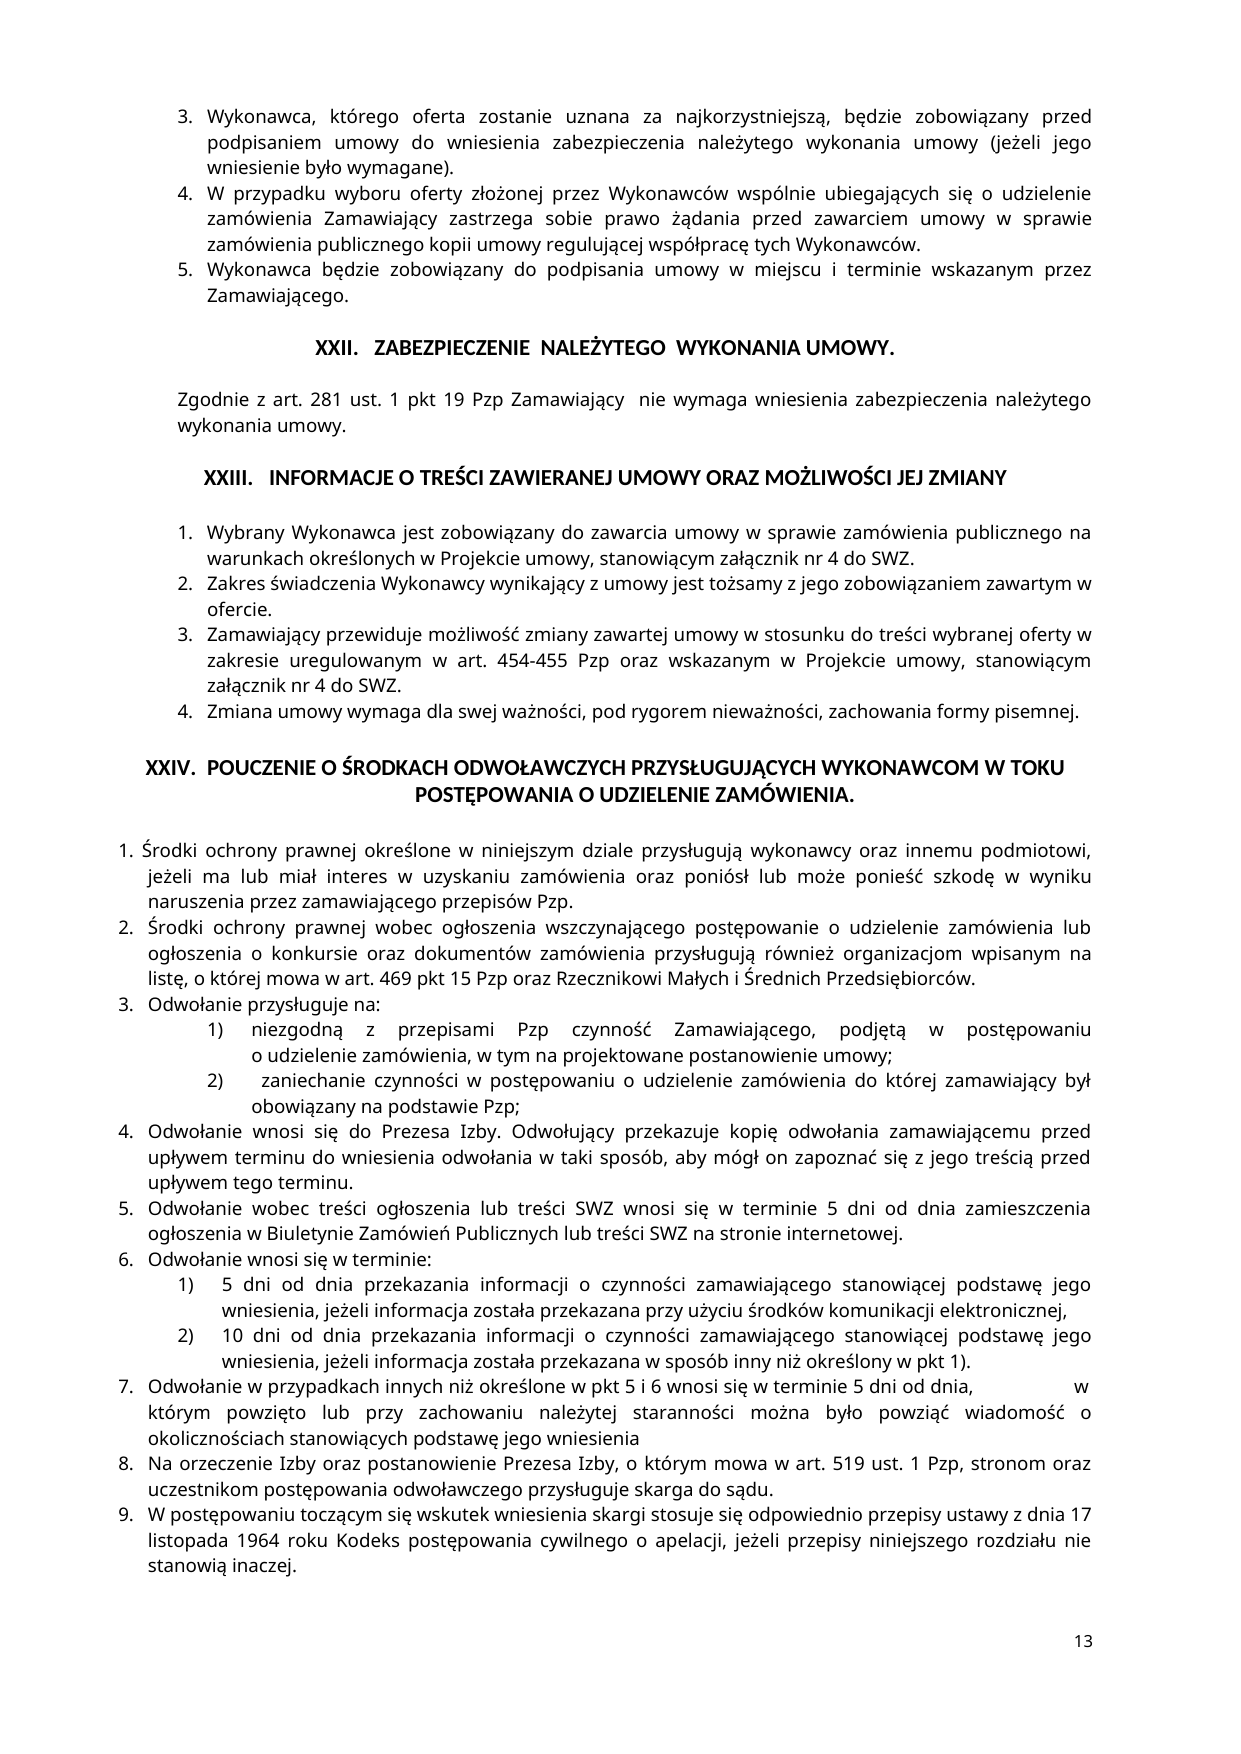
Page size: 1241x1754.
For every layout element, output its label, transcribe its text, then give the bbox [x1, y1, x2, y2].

text 4. W przypadku wyboru oferty złożonej przez Wykonawców wspólnie ubiegających się o udzielenie zamówienia Zamawiający zastrzega sobie prawo żądania przed zawarciem umowy w sprawie zamówienia publicznego kopii umowy regulującej współpracę tych Wykonawców. [177, 180, 1093, 257]
text 2. Zakres świadczenia Wykonawcy wynikający z umowy jest tożsamy z jego zobowiązaniem zawartym w ofercie. [177, 570, 1093, 621]
text 4. Zmiana umowy wymaga dla swej ważności, pod rygorem nieważności, zachowania formy pisemnej. [177, 698, 1093, 723]
text 9. W postępowaniu toczącym się wskutek wniesienia skargi stosuje się odpowiednio przepisy ustawy z dnia 17 listopada 1964 roku Kodeks postępowania cywilnego o apelacji, jeżeli przepisy niniejszego rozdziału nie stanowią inaczej. [118, 1501, 1093, 1578]
text 2) 10 dni od dnia przekazania informacji o czynności zamawiającego stanowiącej podstawę jego wniesienia, jeżeli informacja została przekazana w sposób inny niż określony w pkt 1). [177, 1323, 1093, 1374]
text 1) 5 dni od dnia przekazania informacji o czynności zamawiającego stanowiącej podstawę jego wniesienia, jeżeli informacja została przekazana przy użyciu środków komunikacji elektronicznej, [177, 1272, 1093, 1323]
text 3. Zamawiający przewiduje możliwość zmiany zawartej umowy w stosunku do treści wybranej oferty w zakresie uregulowanym w art. 454-455 Pzp oraz wskazanym w Projekcie umowy, stanowiącym załącznik nr 4 do SWZ. [177, 621, 1093, 698]
text 3. Wykonawca, którego oferta zostanie uznana za najkorzystniejszą, będzie zobowiązany przed podpisaniem umowy do wniesienia zabezpieczenia należytego wykonania umowy (jeżeli jego wniesienie było wymagane). [177, 103, 1093, 180]
text 2. Środki ochrony prawnej wobec ogłoszenia wszczynającego postępowanie o udzielenie zamówienia lub ogłoszenia o konkursie oraz dokumentów zamówienia przysługują również organizacjom wpisanym na listę, o której mowa w art. 469 pkt 15 Pzp oraz Rzecznikowi Małych i Średnich Przedsiębiorców. [118, 914, 1093, 991]
text Zgodnie z art. 281 ust. 1 pkt 19 Pzp Zamawiający nie wymaga wniesienia zabezpieczenia należytego wykonania umowy. [177, 387, 1093, 438]
text 1. Środki ochrony prawnej określone w niniejszym dziale przysługują wykonawcy oraz innemu podmiotowi, jeżeli ma lub miał interes w uzyskaniu zamówienia oraz poniósł lub może ponieść szkodę w wyniku naruszenia przez zamawiającego przepisów Pzp. [118, 838, 1093, 914]
text 5. Wykonawca będzie zobowiązany do podpisania umowy w miejscu i terminie wskazanym przez Zamawiającego. [177, 257, 1093, 308]
text XXIII. INFORMACJE O TREŚCI ZAWIERANEJ UMOWY ORAZ MOŻLIWOŚCI JEJ ZMIANY [118, 463, 1093, 491]
text 5. Odwołanie wobec treści ogłoszenia lub treści SWZ wnosi się w terminie 5 dni od dnia zamieszczenia ogłoszenia w Biuletynie Zamówień Publicznych lub treści SWZ na stronie internetowej. [118, 1195, 1093, 1246]
text XXIV. POUCZENIE O ŚRODKACH ODWOŁAWCZYCH PRZYSŁUGUJĄCYCH WYKONAWCOM W TOKU POSTĘPOWANIA O UDZIELENIE ZAMÓWIENIA. [118, 753, 1093, 809]
text 3. Odwołanie przysługuje na: [118, 991, 1093, 1016]
text 8. Na orzeczenie Izby oraz postanowienie Prezesa Izby, o którym mowa w art. 519 ust. 1 Pzp, stronom oraz uczestnikom postępowania odwoławczego przysługuje skarga do sądu. [118, 1450, 1093, 1501]
text 2) zaniechanie czynności w postępowaniu o udzielenie zamówienia do której zamawiający był obowiązany na podstawie Pzp; [207, 1067, 1093, 1118]
text 6. Odwołanie wnosi się w terminie: [118, 1246, 1093, 1272]
text 7. Odwołanie w przypadkach innych niż określone w pkt 5 i 6 wnosi się w terminie 5 dni od dnia, w którym powzięto lub przy zachowaniu należytej staranności można było powziąć wiadomość o okolicznościach stanowiących podstawę jego wniesienia [118, 1374, 1093, 1450]
text XXII. ZABEZPIECZENIE NALEŻYTEGO WYKONANIA UMOWY. [118, 333, 1093, 361]
text 4. Odwołanie wnosi się do Prezesa Izby. Odwołujący przekazuje kopię odwołania zamawiającemu przed upływem terminu do wniesienia odwołania w taki sposób, aby mógł on zapoznać się z jego treścią przed upływem tego terminu. [118, 1118, 1093, 1195]
text 1) niezgodną z przepisami Pzp czynność Zamawiającego, podjętą w postępowaniu o udzielenie zamówienia, w tym na projektowane postanowienie umowy; [207, 1016, 1093, 1067]
text 1. Wybrany Wykonawca jest zobowiązany do zawarcia umowy w sprawie zamówienia publicznego na warunkach określonych w Projekcie umowy, stanowiącym załącznik nr 4 do SWZ. [177, 519, 1093, 570]
